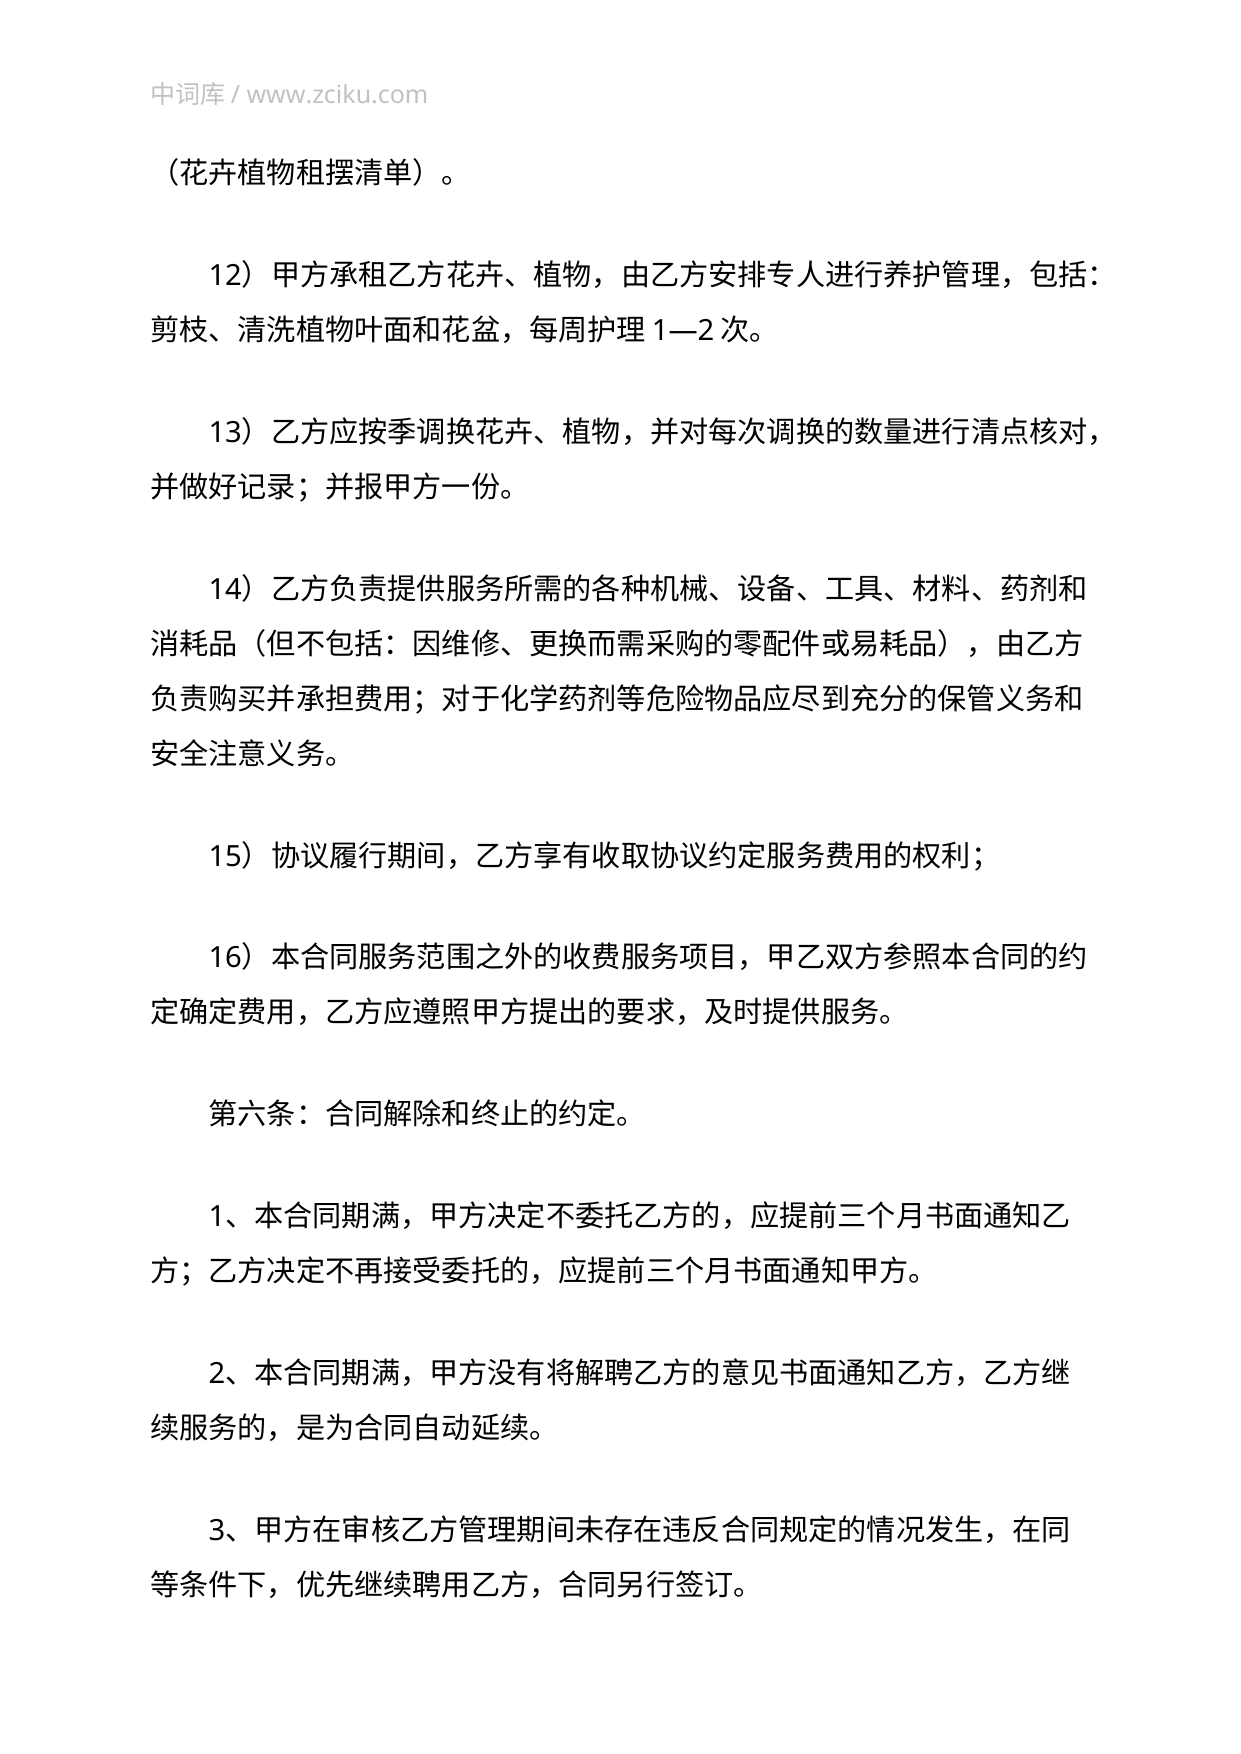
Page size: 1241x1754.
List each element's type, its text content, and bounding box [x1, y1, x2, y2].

text 15）协议履行期间，乙方享有收取协议约定服务费用的权利； [150, 832, 1090, 874]
text 1、本合同期满，甲方决定不委托乙方的，应提前三个月书面通知乙方；乙方决定不再接受委托的，应提前三个月书面通知甲方。 [150, 1193, 1090, 1290]
text 16）本合同服务范围之外的收费服务项目，甲乙双方参照本合同的约定确定费用，乙方应遵照甲方提出的要求，及时提供服务。 [150, 934, 1090, 1031]
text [150, 150, 1090, 192]
text 2、本合同期满，甲方没有将解聘乙方的意见书面通知乙方，乙方继续服务的，是为合同自动延续。 [150, 1349, 1090, 1447]
text 14）乙方负责提供服务所需的各种机械、设备、工具、材料、药剂和消耗品（但不包括：因维修、更换而需采购的零配件或易耗品），由乙方负责购买并承担费用；对于化学药剂等危险物品应尽到充分的保管义务和安全注意义务。 [150, 566, 1090, 773]
text 3、甲方在审核乙方管理期间未存在违反合同规定的情况发生，在同等条件下，优先继续聘用乙方，合同另行签订。 [150, 1506, 1090, 1603]
text 12）甲方承租乙方花卉、植物，由乙方安排专人进行养护管理，包括：剪枝、清洗植物叶面和花盆，每周护理1—2次。 [150, 252, 1090, 349]
text 第六条：合同解除和终止的约定。 [150, 1091, 1090, 1133]
text 13）乙方应按季调换花卉、植物，并对每次调换的数量进行清点核对，并做好记录；并报甲方一份。 [150, 409, 1090, 506]
